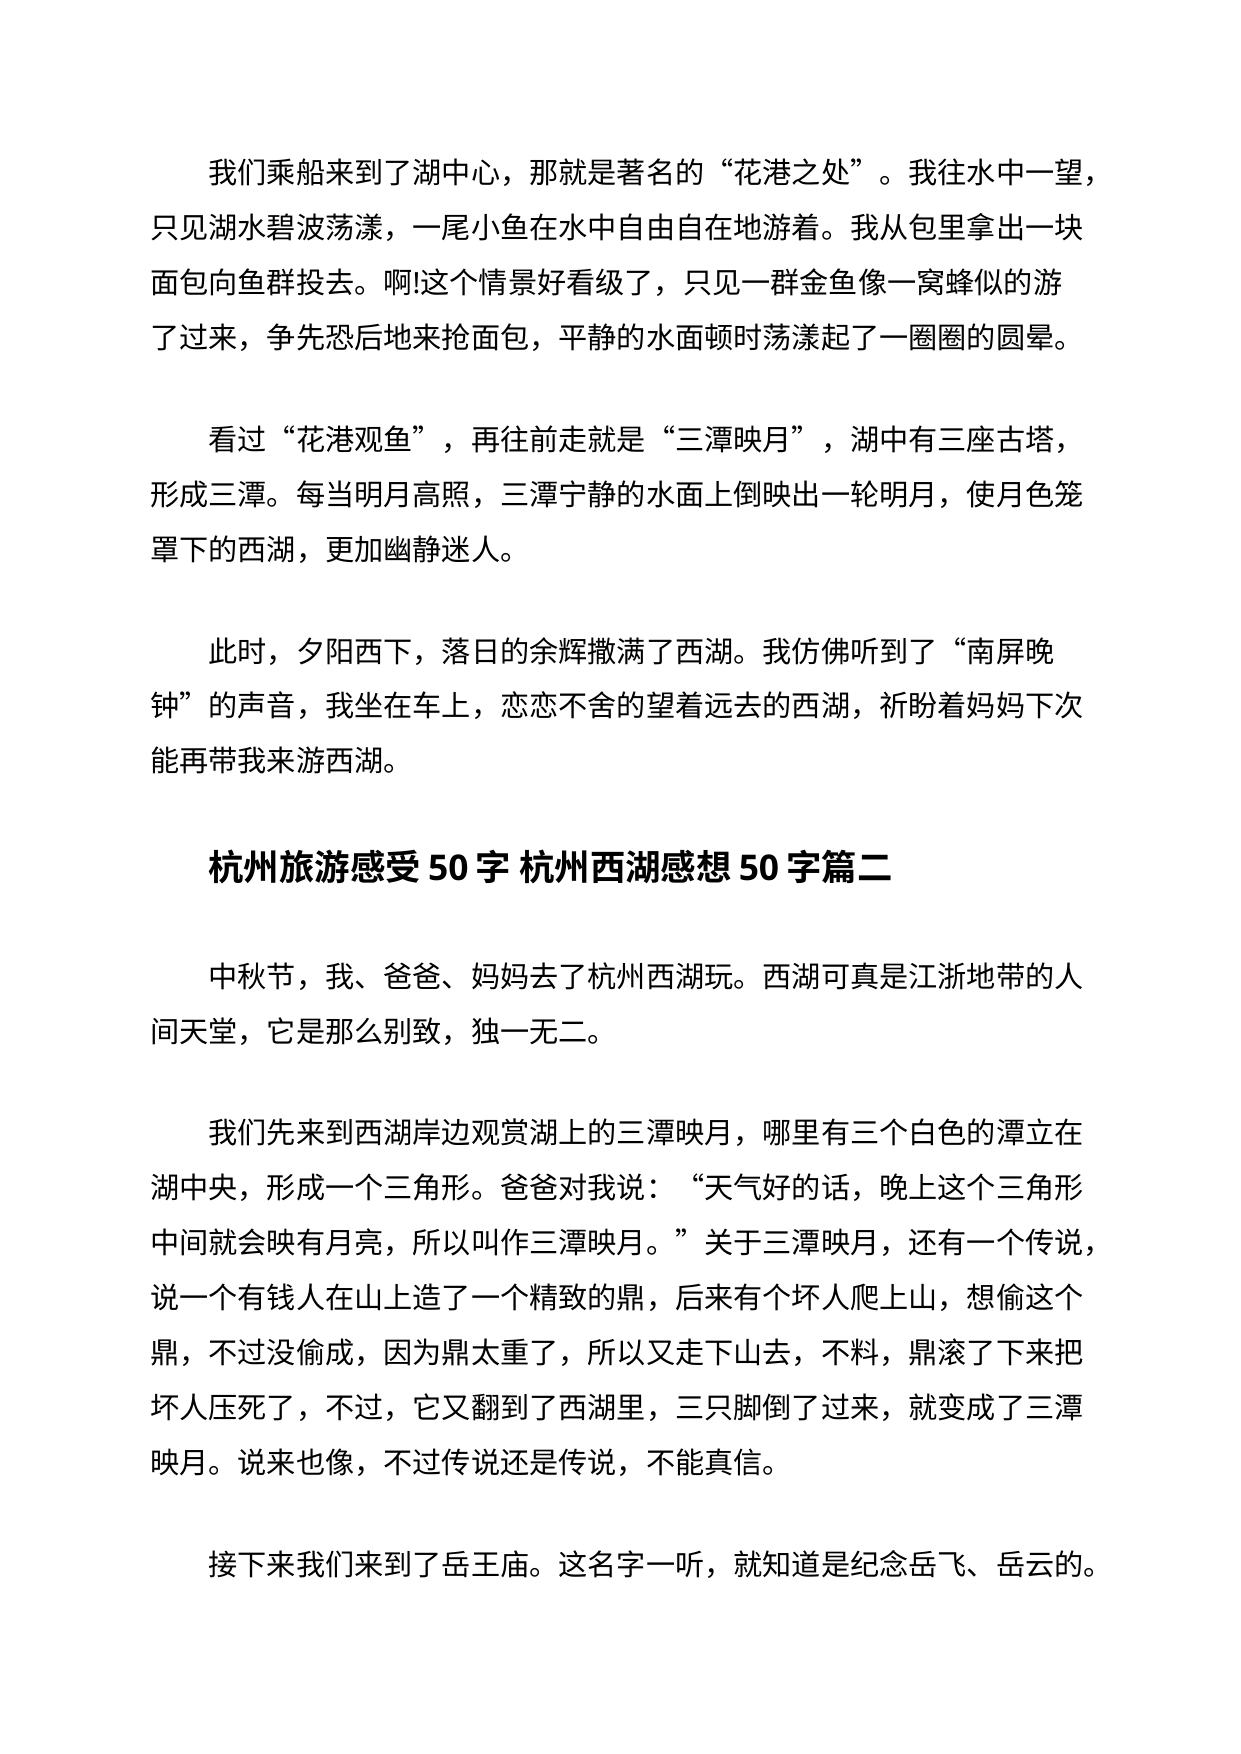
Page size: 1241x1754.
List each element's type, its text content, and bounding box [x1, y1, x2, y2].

text 此时，夕阳西下，落日的余辉撒满了西湖。我仿佛听到了“南屏晚钟”的声音，我坐在车上，恋恋不舍的望着远去的西湖，祈盼着妈妈下次能再带我来游西湖。 [150, 628, 1090, 780]
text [150, 1541, 1090, 1583]
text 我们先来到西湖岸边观赏湖上的三潭映月，哪里有三个白色的潭立在湖中央，形成一个三角形。爸爸对我说：“天气好的话，晚上这个三角形中间就会映有月亮，所以叫作三潭映月。”关于三潭映月，还有一个传说，说一个有钱人在山上造了一个精致的鼎，后来有个坏人爬上山，想偷这个鼎，不过没偷成，因为鼎太重了，所以又走下山去，不料，鼎滚了下来把坏人压死了，不过，它又翻到了西湖里，三只脚倒了过来，就变成了三潭映月。说来也像，不过传说还是传说，不能真信。 [150, 1110, 1090, 1482]
text 我们乘船来到了湖中心，那就是著名的“花港之处”。我往水中一望，只见湖水碧波荡漾，一尾小鱼在水中自由自在地游着。我从包里拿出一块面包向鱼群投去。啊!这个情景好看级了，只见一群金鱼像一窝蜂似的游了过来，争先恐后地来抢面包，平静的水面顿时荡漾起了一圈圈的圆晕。 [150, 150, 1090, 357]
text 中秋节，我、爸爸、妈妈去了杭州西湖玩。西湖可真是江浙地带的人间天堂，它是那么别致，独一无二。 [150, 953, 1090, 1050]
text 杭州旅游感受50字 杭州西湖感想50字篇二 [150, 840, 1090, 891]
text 看过“花港观鱼”，再往前走就是“三潭映月”，湖中有三座古塔，形成三潭。每当明月高照，三潭宁静的水面上倒映出一轮明月，使月色笼罩下的西湖，更加幽静迷人。 [150, 417, 1090, 569]
